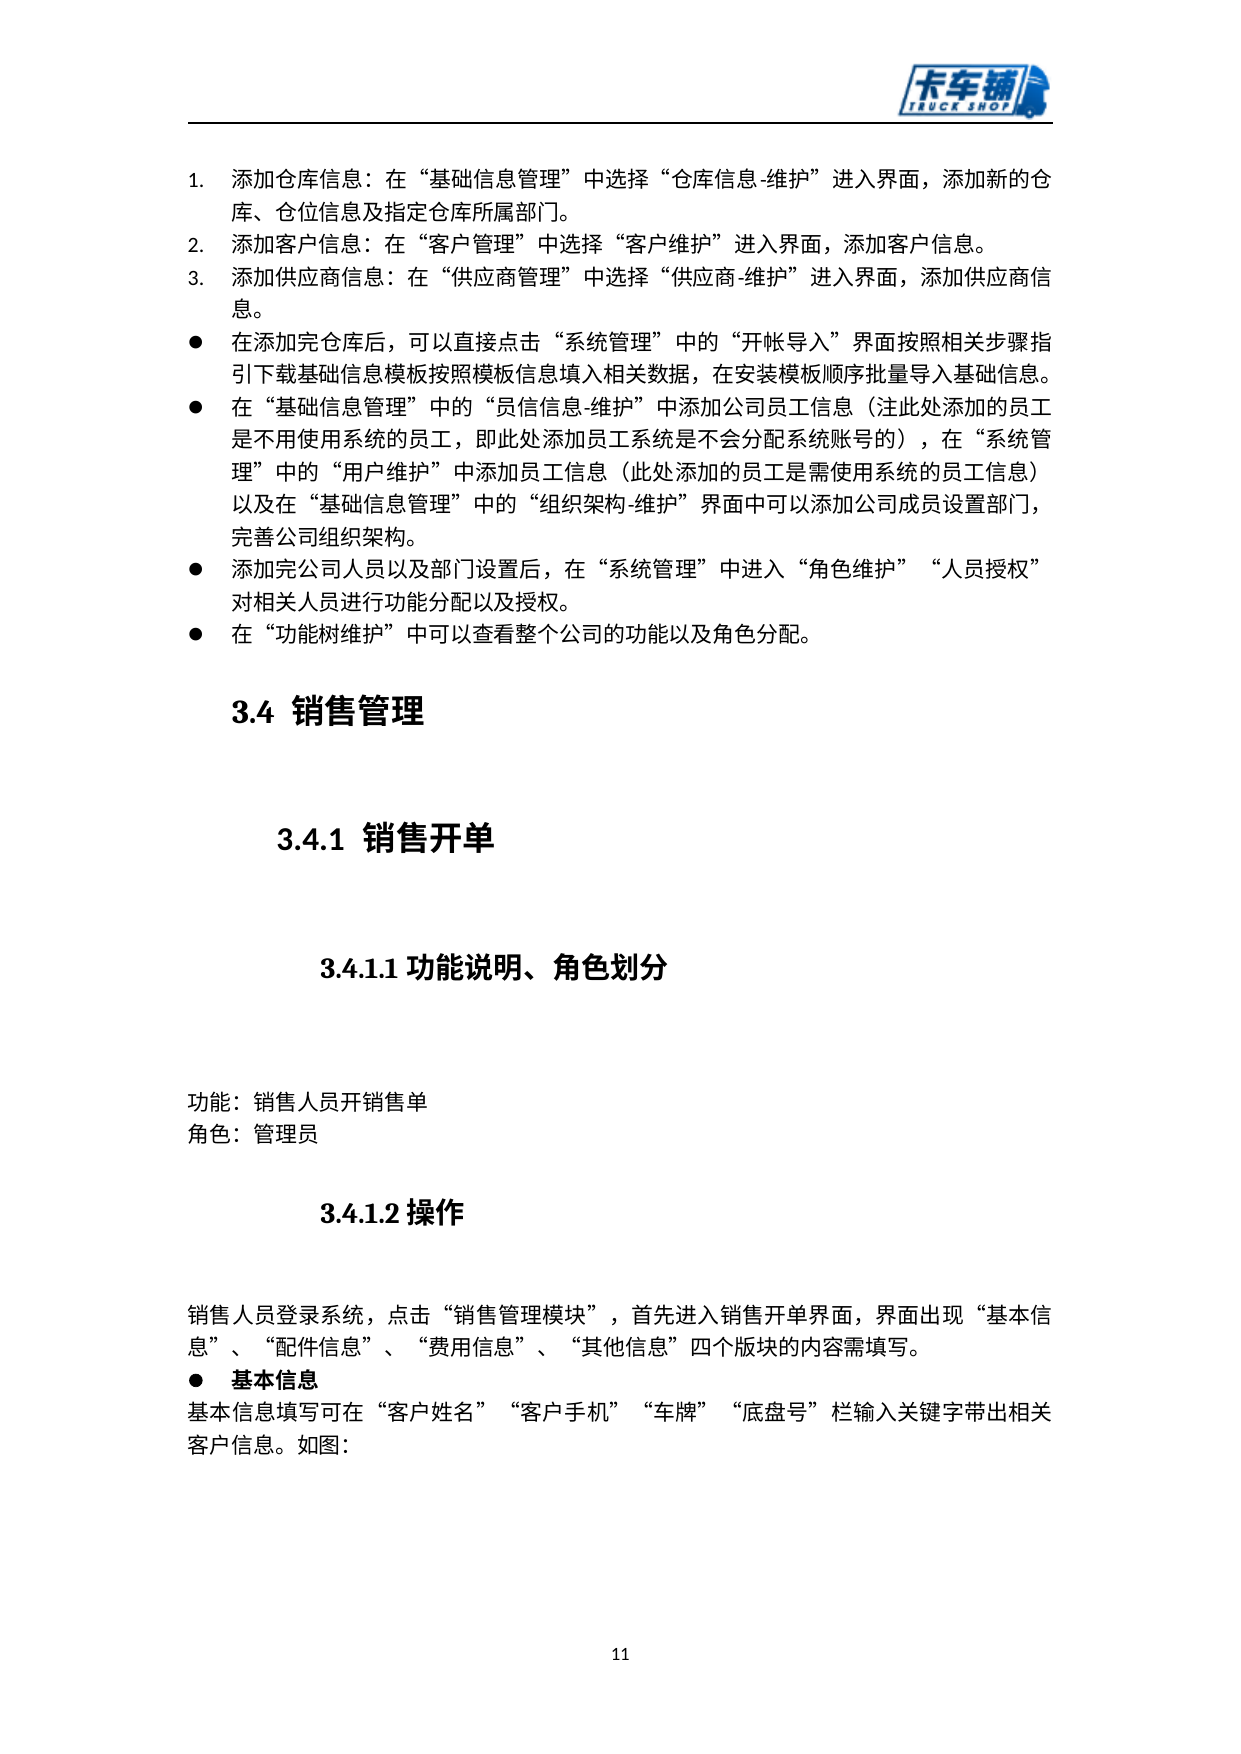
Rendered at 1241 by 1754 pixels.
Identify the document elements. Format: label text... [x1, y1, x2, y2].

list 基本信息 [187, 1362, 1053, 1395]
list 在“基础信息管理”中的“员信信息-维护”中添加公司员工信息（注此处添加的员工是不用使用系统的员工，即此处添加员工系统是不会分配系统账号的），在“系统管理”中的“用户维护”中添加员工信息（此处添加的员工是需使用系统的员工信息）以及在“基础信息管理”中的“组织架构-维护”界面中可以添加公司成员设置部门，完善公司组织架构。 [187, 389, 1053, 552]
list 添加完公司人员以及部门设置后，在“系统管理”中进入“角色维护”“人员授权”对相关人员进行功能分配以及授权。 [187, 552, 1053, 617]
list 在添加完仓库后，可以直接点击“系统管理”中的“开帐导入”界面按照相关步骤指引下载基础信息模板按照模板信息填入相关数据，在安装模板顺序批量导入基础信息。 [187, 324, 1053, 389]
subtitle 功能说明、角色划分 [320, 933, 1053, 998]
subtitle 销售开单 [276, 804, 1053, 869]
subtitle 销售管理 [232, 677, 1053, 742]
list 在“功能树维护”中可以查看整个公司的功能以及角色分配。 [187, 617, 1053, 649]
text 销售人员登录系统，点击“销售管理模块”，首先进入销售开单界面，界面出现“基本信息”、“配件信息”、“费用信息”、“其他信息”四个版块的内容需填写。 [187, 1297, 1053, 1362]
text 功能：销售人员开销售单 [187, 1084, 1053, 1117]
subtitle 操作 [320, 1178, 1053, 1243]
list 添加供应商信息：在“供应商管理”中选择“供应商-维护”进入界面，添加供应商信息。 [187, 259, 1053, 324]
list 添加客户信息：在“客户管理”中选择“客户维护”进入界面，添加客户信息。 [187, 227, 1053, 259]
text 角色：管理员 [187, 1117, 1053, 1149]
list 添加仓库信息：在“基础信息管理”中选择“仓库信息-维护”进入界面，添加新的仓库、仓位信息及指定仓库所属部门。 [187, 162, 1053, 227]
text 基本信息填写可在“客户姓名”“客户手机”“车牌”“底盘号”栏输入关键字带出相关客户信息。如图： [187, 1395, 1053, 1460]
picture [895, 59, 1053, 120]
